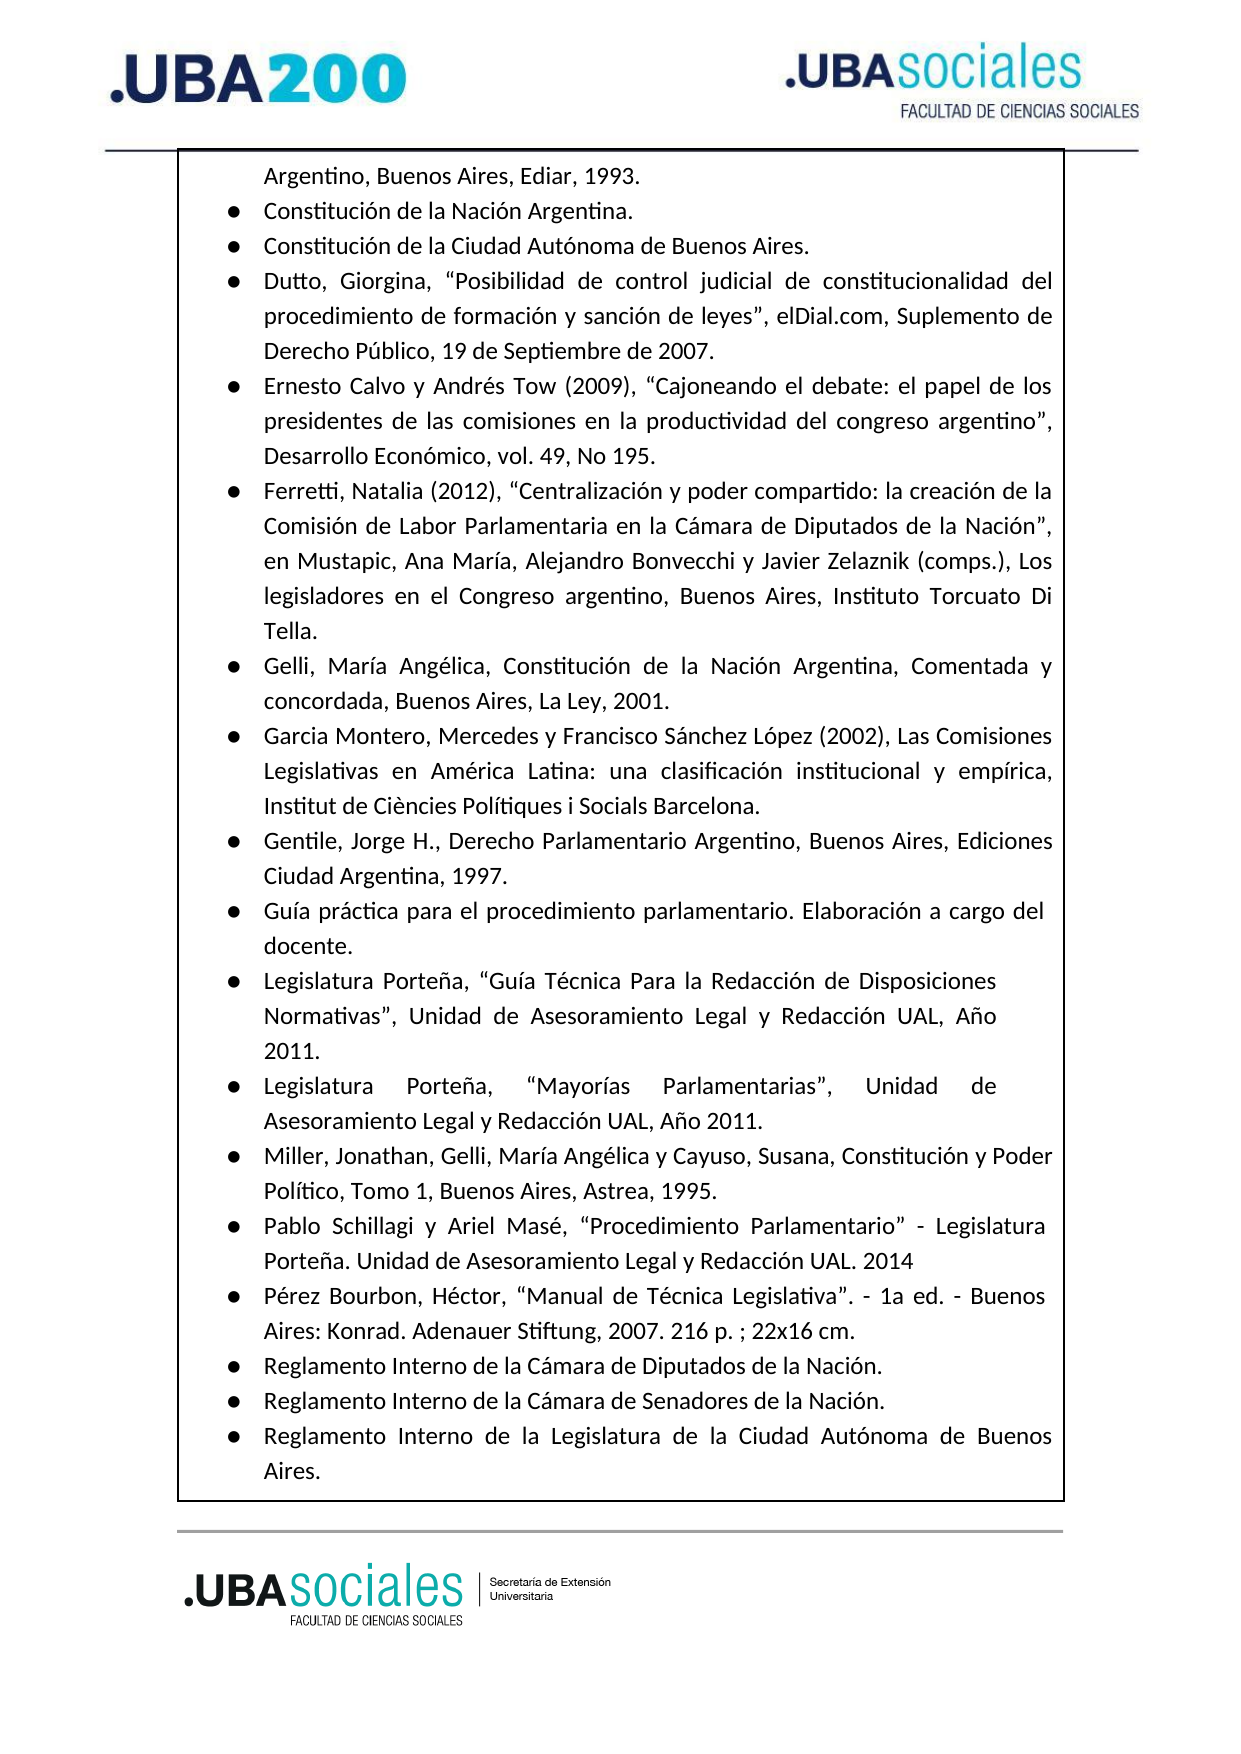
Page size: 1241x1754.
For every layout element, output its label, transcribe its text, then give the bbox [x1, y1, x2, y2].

picture [177, 1557, 620, 1650]
picture [0, 0, 1241, 170]
